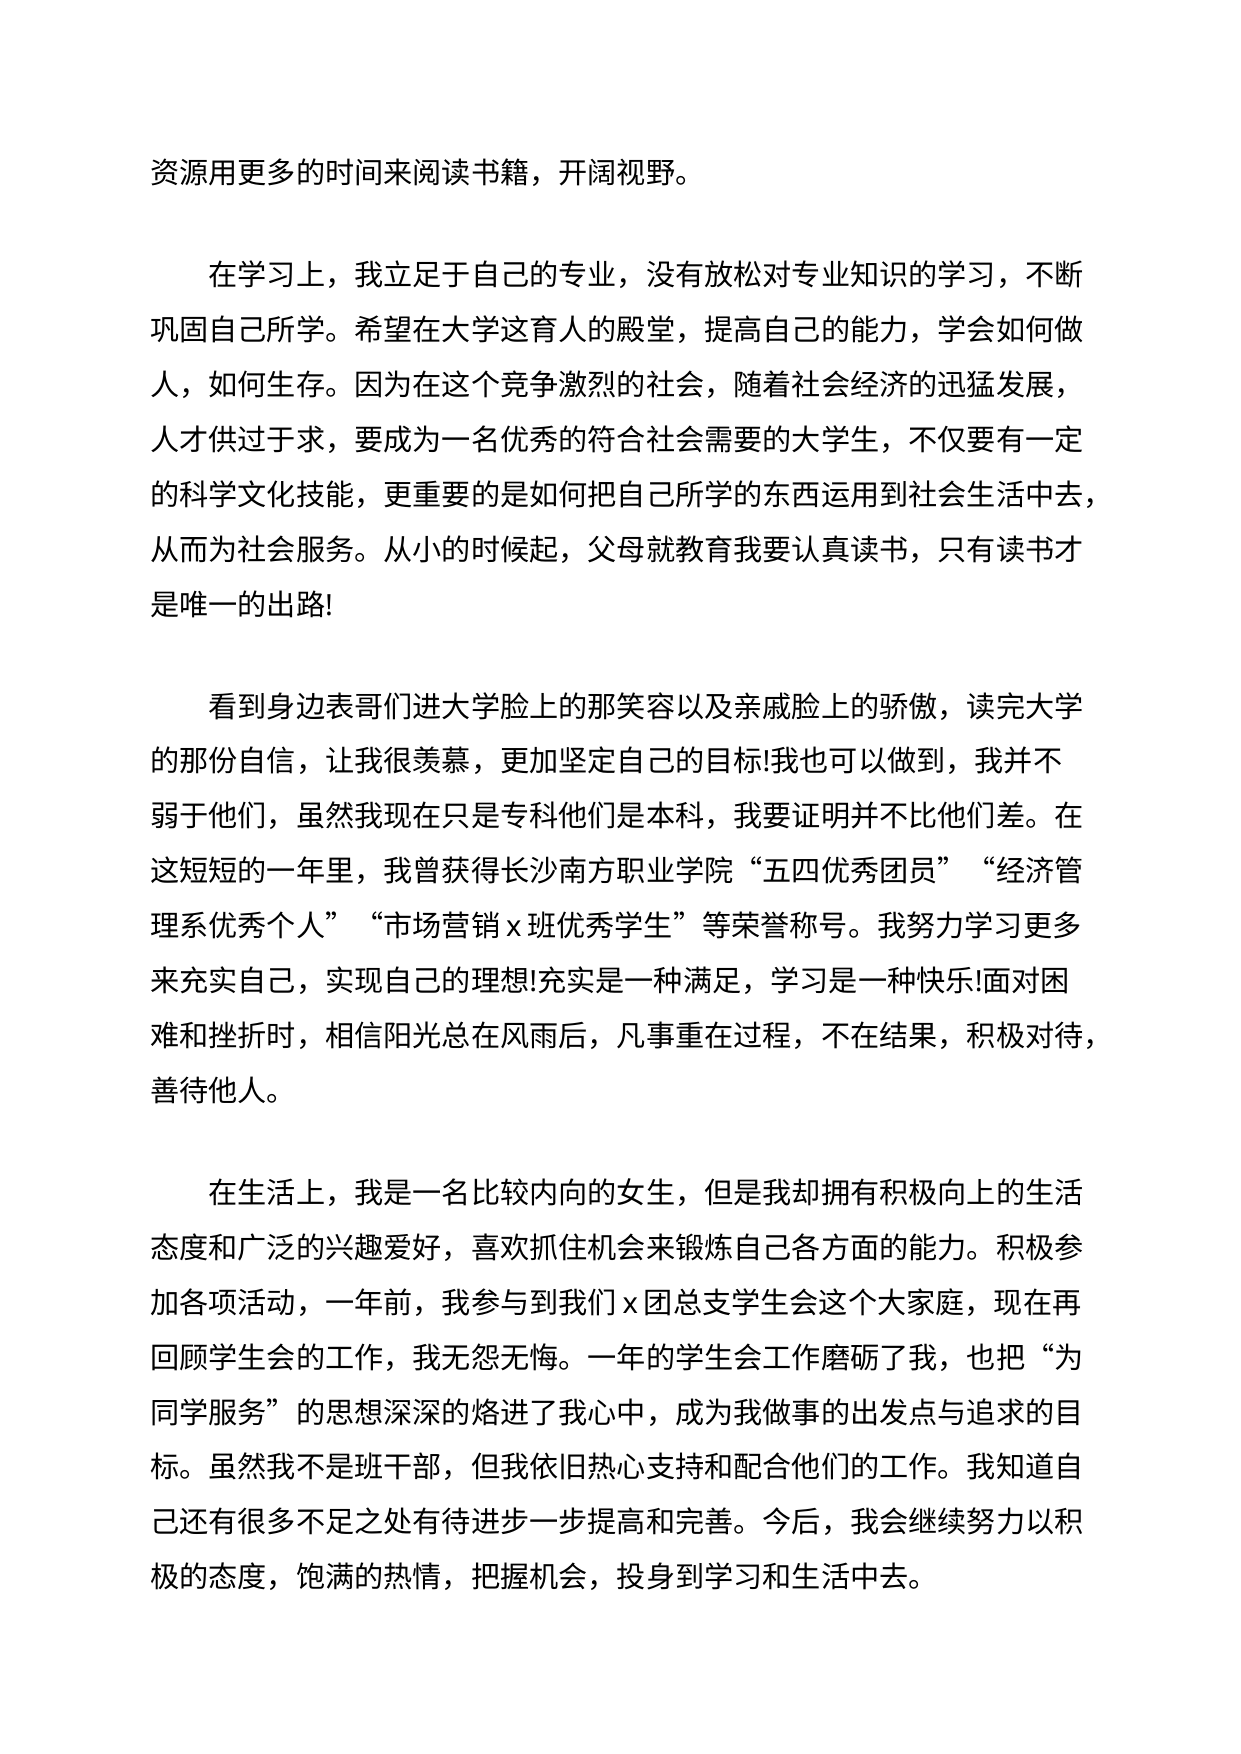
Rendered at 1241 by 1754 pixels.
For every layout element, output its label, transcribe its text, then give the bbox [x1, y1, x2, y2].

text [150, 150, 1090, 192]
text 在生活上，我是一名比较内向的女生，但是我却拥有积极向上的生活态度和广泛的兴趣爱好，喜欢抓住机会来锻炼自己各方面的能力。积极参加各项活动，一年前，我参与到我们x团总支学生会这个大家庭，现在再回顾学生会的工作，我无怨无悔。一年的学生会工作磨砺了我，也把“为同学服务”的思想深深的烙进了我心中，成为我做事的出发点与追求的目标。虽然我不是班干部，但我依旧热心支持和配合他们的工作。我知道自己还有很多不足之处有待进步一步提高和完善。今后，我会继续努力以积极的态度，饱满的热情，把握机会，投身到学习和生活中去。 [150, 1169, 1090, 1596]
text 看到身边表哥们进大学脸上的那笑容以及亲戚脸上的骄傲，读完大学的那份自信，让我很羡慕，更加坚定自己的目标!我也可以做到，我并不弱于他们，虽然我现在只是专科他们是本科，我要证明并不比他们差。在这短短的一年里，我曾获得长沙南方职业学院“五四优秀团员”“经济管理系优秀个人”“市场营销x班优秀学生”等荣誉称号。我努力学习更多来充实自己，实现自己的理想!充实是一种满足，学习是一种快乐!面对困难和挫折时，相信阳光总在风雨后，凡事重在过程，不在结果，积极对待，善待他人。 [150, 683, 1090, 1110]
text 在学习上，我立足于自己的专业，没有放松对专业知识的学习，不断巩固自己所学。希望在大学这育人的殿堂，提高自己的能力，学会如何做人，如何生存。因为在这个竞争激烈的社会，随着社会经济的迅猛发展，人才供过于求，要成为一名优秀的符合社会需要的大学生，不仅要有一定的科学文化技能，更重要的是如何把自己所学的东西运用到社会生活中去，从而为社会服务。从小的时候起，父母就教育我要认真读书，只有读书才是唯一的出路! [150, 252, 1090, 623]
